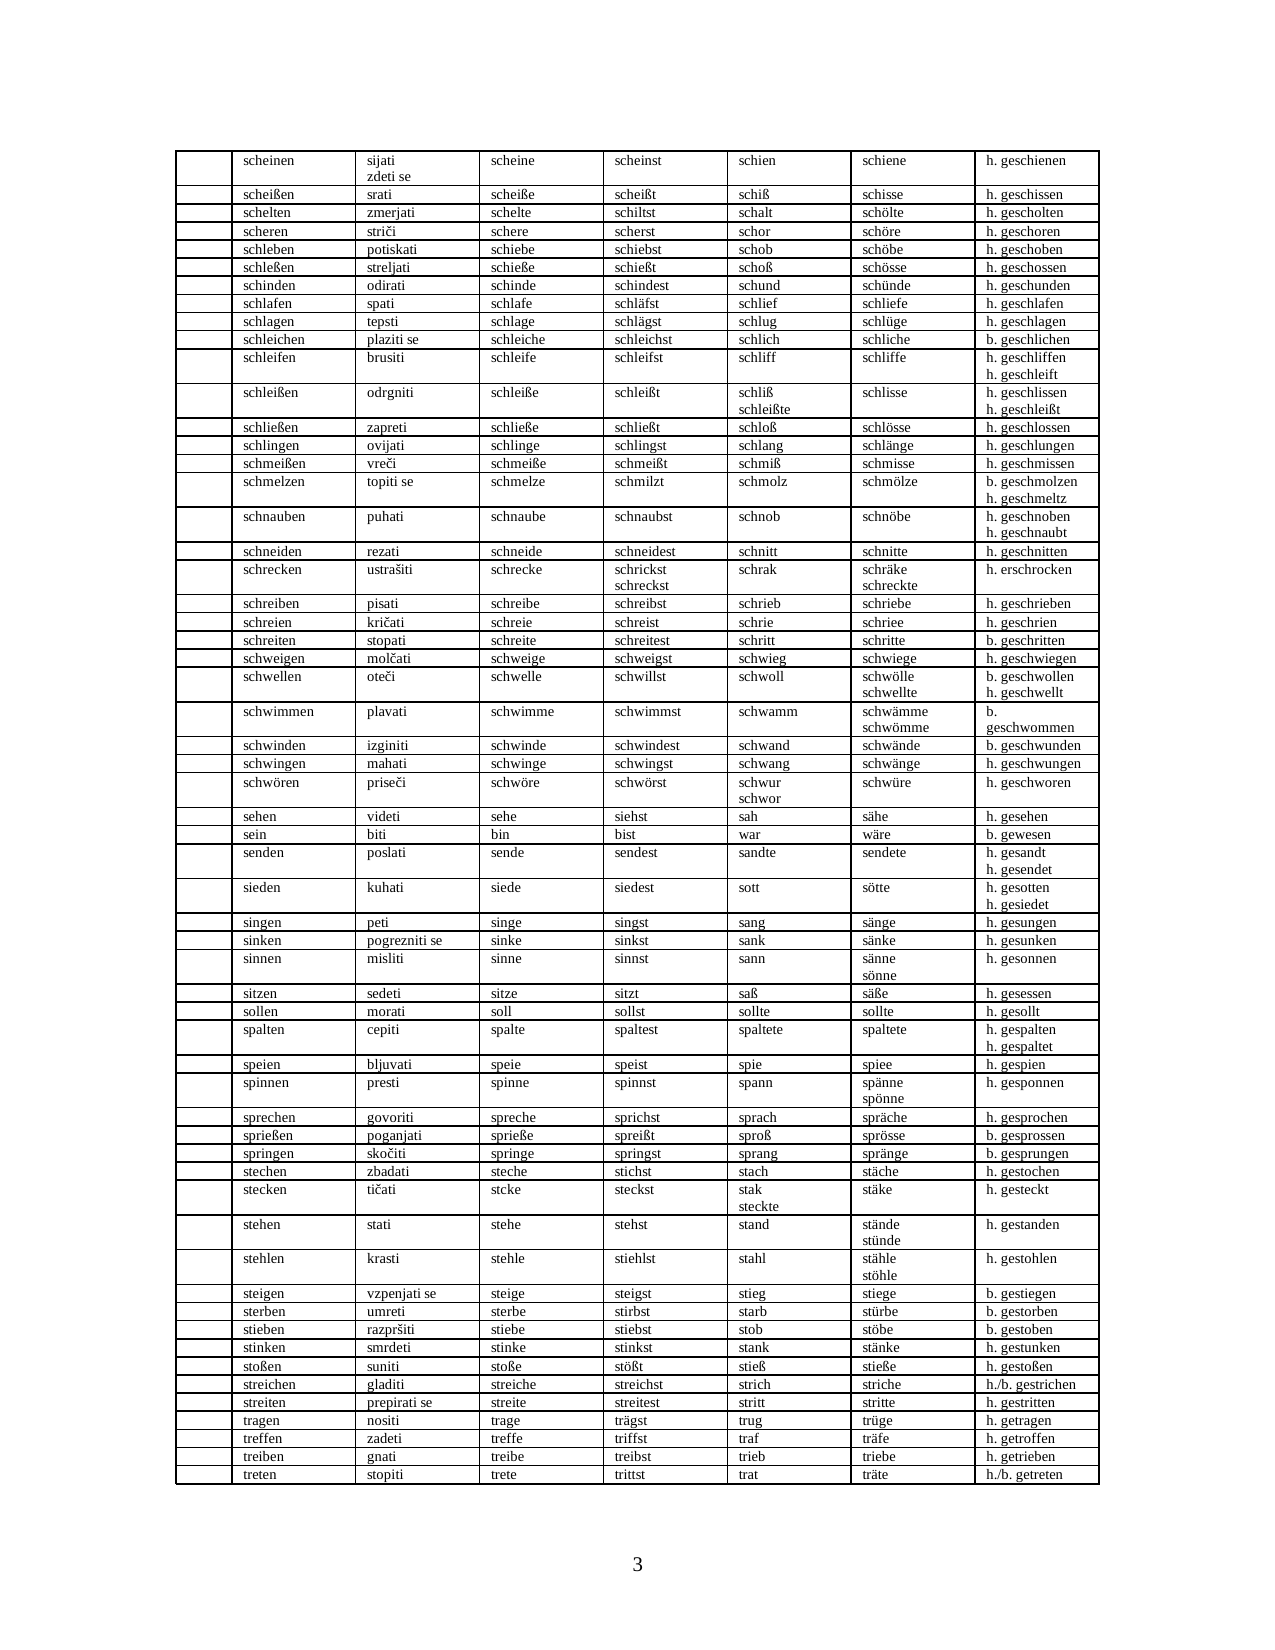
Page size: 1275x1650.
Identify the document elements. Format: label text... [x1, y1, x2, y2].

table_cell bljuvati [356, 1056, 479, 1072]
table_cell skočiti [356, 1145, 479, 1161]
table_cell schünde [852, 277, 974, 293]
table_cell schindest [604, 277, 727, 293]
table_cell streiche [480, 1376, 603, 1392]
table_cell sollte [728, 1003, 850, 1019]
table_cell stöbe [852, 1321, 974, 1338]
table_cell streite [480, 1394, 603, 1410]
table_cell schwingen [233, 755, 355, 772]
table_cell schob [728, 241, 850, 257]
table_cell sollen [233, 1003, 355, 1019]
table_cell [177, 1250, 231, 1283]
table_cell b. geschwollen h. geschwellt [976, 668, 1098, 701]
table_cell plavati [356, 703, 479, 736]
table_cell schweige [480, 650, 603, 666]
table_cell b. geschwommen [976, 703, 1098, 736]
table_cell scheißen [233, 186, 355, 203]
table_cell mahati [356, 755, 479, 772]
table_cell b. geschlichen [976, 331, 1098, 348]
table_cell zadeti [356, 1430, 479, 1447]
table_cell trete [480, 1466, 603, 1483]
table_cell stiebe [480, 1321, 603, 1338]
table_cell schund [728, 277, 850, 293]
table_cell [177, 437, 231, 453]
table_cell h. geschoben [976, 241, 1098, 257]
table_cell spann [728, 1074, 850, 1107]
table_cell h. geschunden [976, 277, 1098, 293]
table_cell schleißen [233, 384, 355, 417]
table_cell h. gesponnen [976, 1074, 1098, 1107]
table_cell b. gesprungen [976, 1145, 1098, 1161]
table_cell schwieg [728, 650, 850, 666]
table_cell schwamm [728, 703, 850, 736]
table_cell pogrezniti se [356, 932, 479, 948]
table_cell plaziti se [356, 331, 479, 348]
table_cell treffen [233, 1430, 355, 1447]
table_cell [177, 1340, 231, 1356]
table_cell schnaubst [604, 508, 727, 541]
table_cell tepsti [356, 313, 479, 330]
table_cell stehe [480, 1216, 603, 1249]
table_cell schwören [233, 773, 355, 807]
table_cell schritte [852, 632, 974, 648]
table_cell schalt [728, 205, 850, 221]
table_cell schmolz [728, 473, 850, 506]
table_cell striche [852, 1376, 974, 1392]
table_cell sinken [233, 932, 355, 948]
table_cell vreči [356, 455, 479, 472]
table_cell treiben [233, 1448, 355, 1465]
table_cell stechen [233, 1163, 355, 1179]
table_cell schwillst [604, 668, 727, 701]
table_cell schlingst [604, 437, 727, 453]
table_cell b. gestorben [976, 1303, 1098, 1320]
table_cell scheren [233, 223, 355, 239]
table_cell sang [728, 914, 850, 930]
table_cell h. getrieben [976, 1448, 1098, 1465]
table_cell h. gesandt h. gesendet [976, 845, 1098, 877]
table_cell schwoll [728, 668, 850, 701]
table_cell h. gesessen [976, 985, 1098, 1001]
table_cell [177, 650, 231, 666]
table_cell sende [480, 845, 603, 877]
table_cell priseči [356, 773, 479, 807]
table_cell senden [233, 845, 355, 877]
table_cell sänge [852, 914, 974, 930]
table_cell schwörst [604, 773, 727, 807]
table_cell schleife [480, 350, 603, 382]
table_cell [177, 419, 231, 435]
table_cell stiebst [604, 1321, 727, 1338]
table_cell h. geschliffen h. geschleift [976, 350, 1098, 382]
table_cell schlägst [604, 313, 727, 330]
table_cell treibst [604, 1448, 727, 1465]
table_cell [177, 1145, 231, 1161]
table_cell tragen [233, 1412, 355, 1428]
table_cell h. geschlissen h. geschleißt [976, 384, 1098, 417]
table_cell sann [728, 950, 850, 983]
table_cell schien [728, 152, 850, 185]
table_cell steigen [233, 1285, 355, 1302]
table_cell odrgniti [356, 384, 479, 417]
table_cell schrecke [480, 561, 603, 594]
table_cell schwänge [852, 755, 974, 772]
table_cell b. gewesen [976, 826, 1098, 843]
table_cell schwingst [604, 755, 727, 772]
table_cell schnaube [480, 508, 603, 541]
table_cell h. gestanden [976, 1216, 1098, 1249]
table_cell b. geschwunden [976, 737, 1098, 754]
table_cell streiten [233, 1394, 355, 1410]
table_cell sah [728, 808, 850, 825]
table_cell h. geschissen [976, 186, 1098, 203]
table_cell schwand [728, 737, 850, 754]
table_cell sprichst [604, 1108, 727, 1125]
table_cell springen [233, 1145, 355, 1161]
table_cell stirbst [604, 1303, 727, 1320]
table_cell spiee [852, 1056, 974, 1072]
table_cell gnati [356, 1448, 479, 1465]
table_cell h. gesehen [976, 808, 1098, 825]
table_cell stati [356, 1216, 479, 1249]
table_cell schwinden [233, 737, 355, 754]
table_cell sendete [852, 845, 974, 877]
table_cell steige [480, 1285, 603, 1302]
table_cell brusiti [356, 350, 479, 382]
table_cell schwiege [852, 650, 974, 666]
table_cell [177, 1448, 231, 1465]
table_cell sterben [233, 1303, 355, 1320]
table_cell schnauben [233, 508, 355, 541]
table_cell speie [480, 1056, 603, 1072]
table_cell sijati zdeti se [356, 152, 479, 185]
table_cell sedeti [356, 985, 479, 1001]
table_cell stänke [852, 1340, 974, 1356]
table_cell [177, 755, 231, 772]
table_cell odirati [356, 277, 479, 293]
table_cell schwämme schwömme [852, 703, 974, 736]
table_cell h. gescholten [976, 205, 1098, 221]
table_cell siehst [604, 808, 727, 825]
table_cell schreiben [233, 595, 355, 612]
table_cell schließt [604, 419, 727, 435]
table_cell sinkst [604, 932, 727, 948]
table_cell starb [728, 1303, 850, 1320]
table_cell poganjati [356, 1127, 479, 1143]
table_cell sprang [728, 1145, 850, 1161]
table_cell b. gestoben [976, 1321, 1098, 1338]
table_cell h. geschnoben h. geschnaubt [976, 508, 1098, 541]
table_cell umreti [356, 1303, 479, 1320]
table_cell h. geschwiegen [976, 650, 1098, 666]
table_cell [177, 632, 231, 648]
table_cell sieden [233, 879, 355, 912]
table_cell h. geschlungen [976, 437, 1098, 453]
table_cell singen [233, 914, 355, 930]
table_cell schmeißt [604, 455, 727, 472]
table_cell springst [604, 1145, 727, 1161]
table_cell h. gestunken [976, 1340, 1098, 1356]
table_cell h. gesungen [976, 914, 1098, 930]
table_cell stäke [852, 1181, 974, 1214]
table_cell sprieße [480, 1127, 603, 1143]
table_cell h. geschmissen [976, 455, 1098, 472]
table_cell schliche [852, 331, 974, 348]
table_cell spreißt [604, 1127, 727, 1143]
table_cell stiehlst [604, 1250, 727, 1283]
table_cell [177, 1127, 231, 1143]
table_cell biti [356, 826, 479, 843]
table_cell [177, 1108, 231, 1125]
table_cell schlafe [480, 295, 603, 312]
table_cell trat [728, 1466, 850, 1483]
table_cell cepiti [356, 1021, 479, 1054]
table_cell schlüge [852, 313, 974, 330]
table_cell stieben [233, 1321, 355, 1338]
table_cell schließe [480, 419, 603, 435]
table_cell [177, 186, 231, 203]
table_cell scherst [604, 223, 727, 239]
table_cell schnitt [728, 543, 850, 559]
table_cell sitzt [604, 985, 727, 1001]
table_cell schwimmst [604, 703, 727, 736]
table_cell schräke schreckte [852, 561, 974, 594]
table_cell schlänge [852, 437, 974, 453]
table_cell spreche [480, 1108, 603, 1125]
table_cell schiene [852, 152, 974, 185]
table_cell schinde [480, 277, 603, 293]
table_cell [177, 703, 231, 736]
table_cell sterbe [480, 1303, 603, 1320]
table_cell schmilzt [604, 473, 727, 506]
table_cell singe [480, 914, 603, 930]
table_cell schritt [728, 632, 850, 648]
table_cell h. gesteckt [976, 1181, 1098, 1214]
table_cell siede [480, 879, 603, 912]
table_cell peti [356, 914, 479, 930]
table_cell stoße [480, 1358, 603, 1374]
table_cell stehen [233, 1216, 355, 1249]
table_cell spinnst [604, 1074, 727, 1107]
table_cell schrak [728, 561, 850, 594]
table_cell h. getroffen [976, 1430, 1098, 1447]
table_cell triffst [604, 1430, 727, 1447]
table_cell [177, 668, 231, 701]
table_cell spinnen [233, 1074, 355, 1107]
table_cell stopiti [356, 1466, 479, 1483]
table_cell stehle [480, 1250, 603, 1283]
table_cell [177, 1285, 231, 1302]
table_cell schriebe [852, 595, 974, 612]
table_cell zapreti [356, 419, 479, 435]
table_cell springe [480, 1145, 603, 1161]
table_cell [177, 613, 231, 630]
table_cell [177, 331, 231, 348]
table_cell scheinst [604, 152, 727, 185]
table_cell schinden [233, 277, 355, 293]
table_cell [177, 241, 231, 257]
table_cell [177, 1303, 231, 1320]
table_cell sinnst [604, 950, 727, 983]
table_cell [177, 914, 231, 930]
table_cell [177, 277, 231, 293]
table_cell streichst [604, 1376, 727, 1392]
table_cell [177, 1376, 231, 1392]
table_cell [177, 1056, 231, 1072]
table_cell [177, 473, 231, 506]
table_cell stähle stöhle [852, 1250, 974, 1283]
table_cell kuhati [356, 879, 479, 912]
table_cell sehen [233, 808, 355, 825]
table_cell [177, 1163, 231, 1179]
table_cell saß [728, 985, 850, 1001]
table_cell [177, 1394, 231, 1410]
table_cell [177, 595, 231, 612]
table_cell streljati [356, 259, 479, 275]
table_cell schliefe [852, 295, 974, 312]
table_cell bist [604, 826, 727, 843]
table_cell vzpenjati se [356, 1285, 479, 1302]
table_cell oteči [356, 668, 479, 701]
table_cell schliß schleißte [728, 384, 850, 417]
table_cell strich [728, 1376, 850, 1392]
table_cell stopati [356, 632, 479, 648]
table_cell säße [852, 985, 974, 1001]
table_cell prepirati se [356, 1394, 479, 1410]
table_cell schlingen [233, 437, 355, 453]
table_cell [177, 1003, 231, 1019]
table_cell schreibst [604, 595, 727, 612]
table_cell schwellen [233, 668, 355, 701]
table_cell h. gespalten h. gespaltet [976, 1021, 1098, 1054]
table_cell sendest [604, 845, 727, 877]
table_cell poslati [356, 845, 479, 877]
table_cell schwimme [480, 703, 603, 736]
table_cell stinke [480, 1340, 603, 1356]
table_cell stach [728, 1163, 850, 1179]
table_cell stichst [604, 1163, 727, 1179]
table_cell h. gesprochen [976, 1108, 1098, 1125]
table_cell krasti [356, 1250, 479, 1283]
table_cell [177, 737, 231, 754]
table_cell schreie [480, 613, 603, 630]
table_cell puhati [356, 508, 479, 541]
table_cell stiege [852, 1285, 974, 1302]
table_cell schiebst [604, 241, 727, 257]
table_cell spalte [480, 1021, 603, 1054]
table_cell spaltest [604, 1021, 727, 1054]
table_cell spänne spönne [852, 1074, 974, 1107]
table_cell spaltete [728, 1021, 850, 1054]
table_cell [177, 1181, 231, 1214]
table_cell speist [604, 1056, 727, 1072]
table_cell singst [604, 914, 727, 930]
table_cell schoß [728, 259, 850, 275]
table_cell srati [356, 186, 479, 203]
table_cell träte [852, 1466, 974, 1483]
table_cell h. geschlagen [976, 313, 1098, 330]
table_cell triebe [852, 1448, 974, 1465]
table_cell b. geschritten [976, 632, 1098, 648]
table_cell h. geschlossen [976, 419, 1098, 435]
table_cell b. geschmolzen h. geschmeltz [976, 473, 1098, 506]
table_cell stinkst [604, 1340, 727, 1356]
table_cell sank [728, 932, 850, 948]
table_cell sandte [728, 845, 850, 877]
table_cell wäre [852, 826, 974, 843]
table_cell schießt [604, 259, 727, 275]
table_cell schrecken [233, 561, 355, 594]
table_cell schlisse [852, 384, 974, 417]
table_cell [177, 455, 231, 472]
table_cell schlinge [480, 437, 603, 453]
table_cell trage [480, 1412, 603, 1428]
table_cell spati [356, 295, 479, 312]
table_cell schlage [480, 313, 603, 330]
table_cell [177, 845, 231, 877]
table_cell schweigst [604, 650, 727, 666]
table_cell schleißt [604, 384, 727, 417]
table_cell schwimmen [233, 703, 355, 736]
table_cell schwinge [480, 755, 603, 772]
table_cell [177, 773, 231, 807]
table_cell schelten [233, 205, 355, 221]
table_cell [177, 1074, 231, 1107]
table_cell izginiti [356, 737, 479, 754]
table_cell [177, 1216, 231, 1249]
table_cell morati [356, 1003, 479, 1019]
table_cell speien [233, 1056, 355, 1072]
table_cell schleiße [480, 384, 603, 417]
table_cell [177, 1466, 231, 1483]
table_cell schwinde [480, 737, 603, 754]
table_cell h. geschworen [976, 773, 1098, 807]
table_cell stecken [233, 1181, 355, 1214]
table_cell stritt [728, 1394, 850, 1410]
table_cell stahl [728, 1250, 850, 1283]
table_cell trieb [728, 1448, 850, 1465]
table_cell h./b. gestrichen [976, 1376, 1098, 1392]
table_cell govoriti [356, 1108, 479, 1125]
table_cell suniti [356, 1358, 479, 1374]
table_cell schwände [852, 737, 974, 754]
table_cell stcke [480, 1181, 603, 1214]
table_cell stinken [233, 1340, 355, 1356]
table_cell schneidest [604, 543, 727, 559]
table_cell molčati [356, 650, 479, 666]
table_cell sänke [852, 932, 974, 948]
table_cell stank [728, 1340, 850, 1356]
table_cell h. gestochen [976, 1163, 1098, 1179]
table_cell schlug [728, 313, 850, 330]
table_cell h. geschossen [976, 259, 1098, 275]
table_cell stäche [852, 1163, 974, 1179]
table_cell spräche [852, 1108, 974, 1125]
table_cell schiß [728, 186, 850, 203]
table_cell schöre [852, 223, 974, 239]
table_cell zbadati [356, 1163, 479, 1179]
table_cell schloß [728, 419, 850, 435]
table_cell schmeißen [233, 455, 355, 472]
table_cell h. gestritten [976, 1394, 1098, 1410]
table_cell [177, 223, 231, 239]
table_cell trittst [604, 1466, 727, 1483]
table_cell steigst [604, 1285, 727, 1302]
table_cell sein [233, 826, 355, 843]
table_cell [177, 1321, 231, 1338]
table_cell stürbe [852, 1303, 974, 1320]
table_cell schöbe [852, 241, 974, 257]
table_cell sollst [604, 1003, 727, 1019]
table_cell schmisse [852, 455, 974, 472]
table_cell schwölle schwellte [852, 668, 974, 701]
table_cell sprösse [852, 1127, 974, 1143]
table_cell schwur schwor [728, 773, 850, 807]
table_cell stak steckte [728, 1181, 850, 1214]
table_cell steche [480, 1163, 603, 1179]
table_cell h. getragen [976, 1412, 1098, 1428]
table_cell stand [728, 1216, 850, 1249]
table_cell schisse [852, 186, 974, 203]
table_cell sproß [728, 1127, 850, 1143]
table_cell b. gestiegen [976, 1285, 1098, 1302]
table_cell gladiti [356, 1376, 479, 1392]
table_cell streitest [604, 1394, 727, 1410]
table_cell schleifst [604, 350, 727, 382]
table_cell stoßen [233, 1358, 355, 1374]
table_cell [177, 879, 231, 912]
table_cell potiskati [356, 241, 479, 257]
table_cell schleben [233, 241, 355, 257]
table_cell schwelle [480, 668, 603, 701]
table_cell treibe [480, 1448, 603, 1465]
table_cell h. geschnitten [976, 543, 1098, 559]
table_cell razpršiti [356, 1321, 479, 1338]
table_cell schnöbe [852, 508, 974, 541]
table_cell schieße [480, 259, 603, 275]
table_cell schleichen [233, 331, 355, 348]
table_cell spie [728, 1056, 850, 1072]
table_cell schlösse [852, 419, 974, 435]
table_cell [177, 950, 231, 983]
table_cell sötte [852, 879, 974, 912]
table_cell schrie [728, 613, 850, 630]
table_cell h. geschlafen [976, 295, 1098, 312]
table_cell schlief [728, 295, 850, 312]
table_cell b. gesprossen [976, 1127, 1098, 1143]
table_cell h. gesunken [976, 932, 1098, 948]
table_cell stieße [852, 1358, 974, 1374]
table_cell sähe [852, 808, 974, 825]
table_cell stände stünde [852, 1216, 974, 1249]
table_cell schlafen [233, 295, 355, 312]
table_cell spalten [233, 1021, 355, 1054]
table_cell h./b. getreten [976, 1466, 1098, 1483]
table_cell tičati [356, 1181, 479, 1214]
table_cell schließen [233, 419, 355, 435]
table_cell schleifen [233, 350, 355, 382]
table_cell schreist [604, 613, 727, 630]
table_cell schreitest [604, 632, 727, 648]
table_cell schleßen [233, 259, 355, 275]
table_cell striči [356, 223, 479, 239]
table_cell trüge [852, 1412, 974, 1428]
table_cell h. gestohlen [976, 1250, 1098, 1283]
table_cell schleiche [480, 331, 603, 348]
table_cell h. geschrien [976, 613, 1098, 630]
table_cell [177, 205, 231, 221]
table_cell misliti [356, 950, 479, 983]
table_cell h. gesotten h. gesiedet [976, 879, 1098, 912]
table_cell schlich [728, 331, 850, 348]
table_cell schiltst [604, 205, 727, 221]
table_cell siedest [604, 879, 727, 912]
table_cell soll [480, 1003, 603, 1019]
table_cell schneide [480, 543, 603, 559]
table_cell treffe [480, 1430, 603, 1447]
table_cell sehe [480, 808, 603, 825]
table_cell schriee [852, 613, 974, 630]
table_cell sott [728, 879, 850, 912]
table_cell [177, 508, 231, 541]
table_cell schrickst schreckst [604, 561, 727, 594]
table_cell [177, 1021, 231, 1054]
table_cell h. gestoßen [976, 1358, 1098, 1374]
table_cell [177, 313, 231, 330]
table_cell sprach [728, 1108, 850, 1125]
table_cell scheiße [480, 186, 603, 203]
table_cell schneiden [233, 543, 355, 559]
table_cell sinke [480, 932, 603, 948]
table_cell h. geschoren [976, 223, 1098, 239]
table_cell h. gesollt [976, 1003, 1098, 1019]
table_cell scheine [480, 152, 603, 185]
table_cell schreien [233, 613, 355, 630]
table_cell ovijati [356, 437, 479, 453]
table_cell [177, 259, 231, 275]
table_cell trug [728, 1412, 850, 1428]
table_cell [177, 1358, 231, 1374]
table_cell videti [356, 808, 479, 825]
table_cell [177, 932, 231, 948]
table_cell sitze [480, 985, 603, 1001]
table_cell stehst [604, 1216, 727, 1249]
table_cell sprießen [233, 1127, 355, 1143]
table_cell schmölze [852, 473, 974, 506]
table_cell [177, 808, 231, 825]
table_cell stieg [728, 1285, 850, 1302]
table_cell schmelzen [233, 473, 355, 506]
table_cell stob [728, 1321, 850, 1338]
table_cell schleichst [604, 331, 727, 348]
table_cell schmiß [728, 455, 850, 472]
table_cell nositi [356, 1412, 479, 1428]
table_cell sinne [480, 950, 603, 983]
table_cell steckst [604, 1181, 727, 1214]
table_cell schliff [728, 350, 850, 382]
table_cell schlagen [233, 313, 355, 330]
table_cell stößt [604, 1358, 727, 1374]
table_cell schwang [728, 755, 850, 772]
table_cell stritte [852, 1394, 974, 1410]
table_cell h. gespien [976, 1056, 1098, 1072]
table_cell streichen [233, 1376, 355, 1392]
table_cell schösse [852, 259, 974, 275]
table_cell schmelze [480, 473, 603, 506]
table_cell sitzen [233, 985, 355, 1001]
table_cell schwindest [604, 737, 727, 754]
table_cell schweigen [233, 650, 355, 666]
table_cell scheißt [604, 186, 727, 203]
table_cell [177, 985, 231, 1001]
table_cell schreite [480, 632, 603, 648]
table_cell [177, 295, 231, 312]
table_cell traf [728, 1430, 850, 1447]
table_cell zmerjati [356, 205, 479, 221]
table_cell [177, 152, 231, 185]
table_cell schrieb [728, 595, 850, 612]
table_cell sänne sönne [852, 950, 974, 983]
table_cell schor [728, 223, 850, 239]
table_cell spaltete [852, 1021, 974, 1054]
table_cell [177, 1412, 231, 1428]
table_cell topiti se [356, 473, 479, 506]
table_cell [177, 543, 231, 559]
table_cell [177, 561, 231, 594]
table_cell [177, 1430, 231, 1447]
table_cell schnob [728, 508, 850, 541]
table_cell [177, 384, 231, 417]
table_cell smrdeti [356, 1340, 479, 1356]
table_cell ustrašiti [356, 561, 479, 594]
table_cell rezati [356, 543, 479, 559]
table_cell schliffe [852, 350, 974, 382]
table_cell h. geschienen [976, 152, 1098, 185]
table_cell bin [480, 826, 603, 843]
table_cell h. gesonnen [976, 950, 1098, 983]
table_cell stieß [728, 1358, 850, 1374]
table_cell [177, 350, 231, 382]
table_cell [177, 826, 231, 843]
table_cell schmeiße [480, 455, 603, 472]
table_cell h. geschrieben [976, 595, 1098, 612]
table_cell schwöre [480, 773, 603, 807]
table_cell schiebe [480, 241, 603, 257]
table_cell treten [233, 1466, 355, 1483]
table_cell spränge [852, 1145, 974, 1161]
table_cell scheinen [233, 152, 355, 185]
table_cell presti [356, 1074, 479, 1107]
table_cell trägst [604, 1412, 727, 1428]
table_cell pisati [356, 595, 479, 612]
table_cell h. geschwungen [976, 755, 1098, 772]
table_cell spinne [480, 1074, 603, 1107]
table_cell schnitte [852, 543, 974, 559]
table_cell schelte [480, 205, 603, 221]
table_cell h. erschrocken [976, 561, 1098, 594]
table_cell schläfst [604, 295, 727, 312]
table_cell schwüre [852, 773, 974, 807]
table_cell stehlen [233, 1250, 355, 1283]
table_cell schreiten [233, 632, 355, 648]
table_cell sinnen [233, 950, 355, 983]
table_cell schreibe [480, 595, 603, 612]
table_cell kričati [356, 613, 479, 630]
table_cell sollte [852, 1003, 974, 1019]
table_cell schere [480, 223, 603, 239]
table_cell schlang [728, 437, 850, 453]
table_cell träfe [852, 1430, 974, 1447]
table_cell schölte [852, 205, 974, 221]
table_cell war [728, 826, 850, 843]
table_cell sprechen [233, 1108, 355, 1125]
